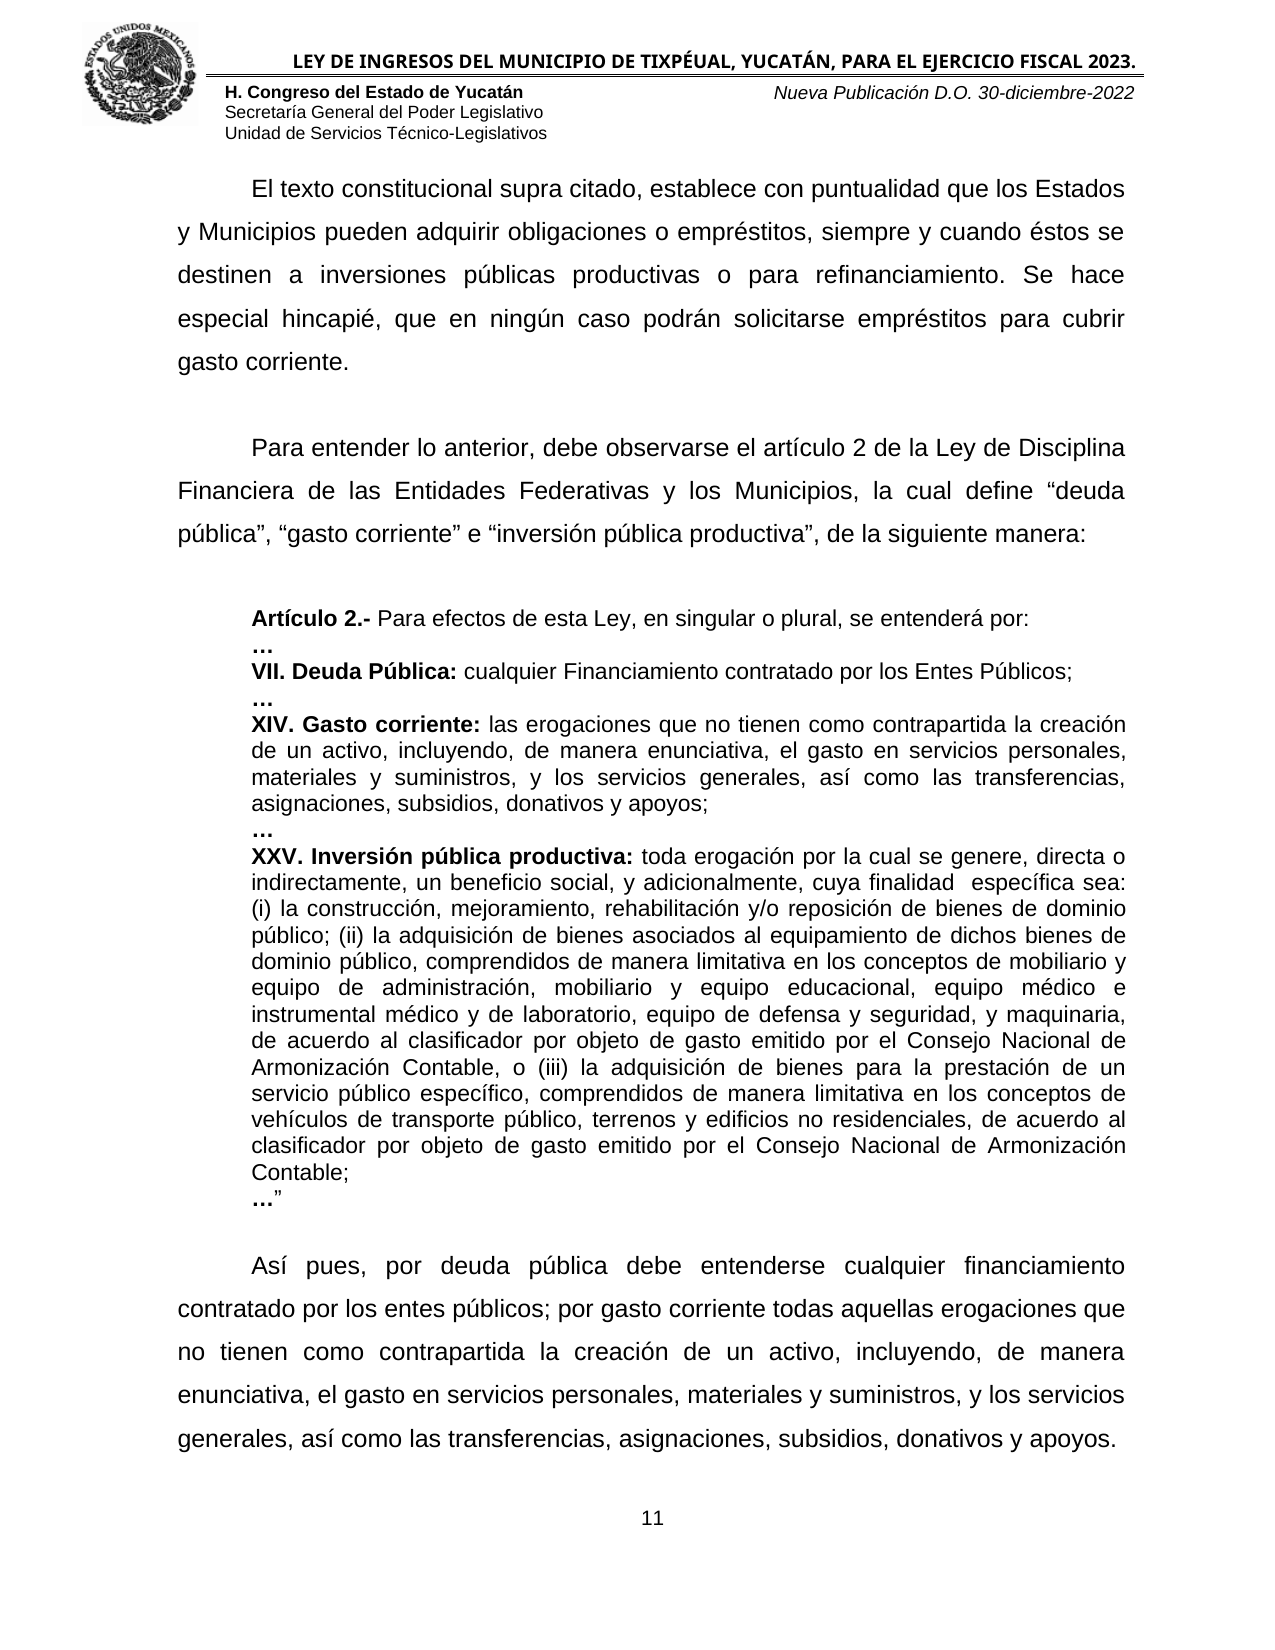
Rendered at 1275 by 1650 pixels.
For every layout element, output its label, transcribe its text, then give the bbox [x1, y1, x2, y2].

text Artículo 2.- Para efectos de esta Ley, en singular o plural, se entenderá por: [251, 605, 1127, 632]
text … [251, 816, 1127, 843]
text … [251, 632, 1127, 658]
text El texto constitucional supra citado, establece con puntualidad que los Estados y Municipios pueden adquirir obligaciones o empréstitos, siempre y cuando éstos se destinen a inversiones públicas productivas o para refinanciamiento. Se hace especial hincapié, que en ningún caso podrán solicitarse empréstitos para cubrir gasto corriente. [177, 174, 1127, 375]
text VII. Deuda Pública: cualquier Financiamiento contratado por los Entes Públicos; [251, 658, 1127, 684]
text XXV. Inversión pública productiva: toda erogación por la cual se genere, directa o indirectamente, un beneficio social, y adicionalmente, cuya finalidad específica sea: (i) la construcción, mejoramiento, rehabilitación y/o reposición de bienes de dominio público; (ii) la adquisición de bienes asociados al equipamiento de dichos bienes de dominio público, comprendidos de manera limitativa en los conceptos de mobiliario y equipo de administración, mobiliario y equipo educacional, equipo médico e instrumental médico y de laboratorio, equipo de defensa y seguridad, y maquinaria, de acuerdo al clasificador por objeto de gasto emitido por el Consejo Nacional de Armonización Contable, o (iii) la adquisición de bienes para la prestación de un servicio público específico, comprendidos de manera limitativa en los conceptos de vehículos de transporte público, terrenos y edificios no residenciales, de acuerdo al clasificador por objeto de gasto emitido por el Consejo Nacional de Armonización Contable; [251, 843, 1127, 1185]
text XIV. Gasto corriente: las erogaciones que no tienen como contrapartida la creación de un activo, incluyendo, de manera enunciativa, el gasto en servicios personales, materiales y suministros, y los servicios generales, así como las transferencias, asignaciones, subsidios, donativos y apoyos; [251, 711, 1127, 816]
text … [251, 684, 1127, 711]
text Para entender lo anterior, debe observarse el artículo 2 de la Ley de Disciplina Financiera de las Entidades Federativas y los Municipios, la cual define “deuda pública”, “gasto corriente” e “inversión pública productiva”, de la siguiente manera: [177, 433, 1127, 548]
text …” [251, 1185, 1127, 1212]
text Así pues, por deuda pública debe entenderse cualquier financiamiento contratado por los entes públicos; por gasto corriente todas aquellas erogaciones que no tienen como contrapartida la creación de un activo, incluyendo, de manera enunciativa, el gasto en servicios personales, materiales y suministros, y los servicios generales, así como las transferencias, asignaciones, subsidios, donativos y apoyos. [177, 1251, 1127, 1452]
